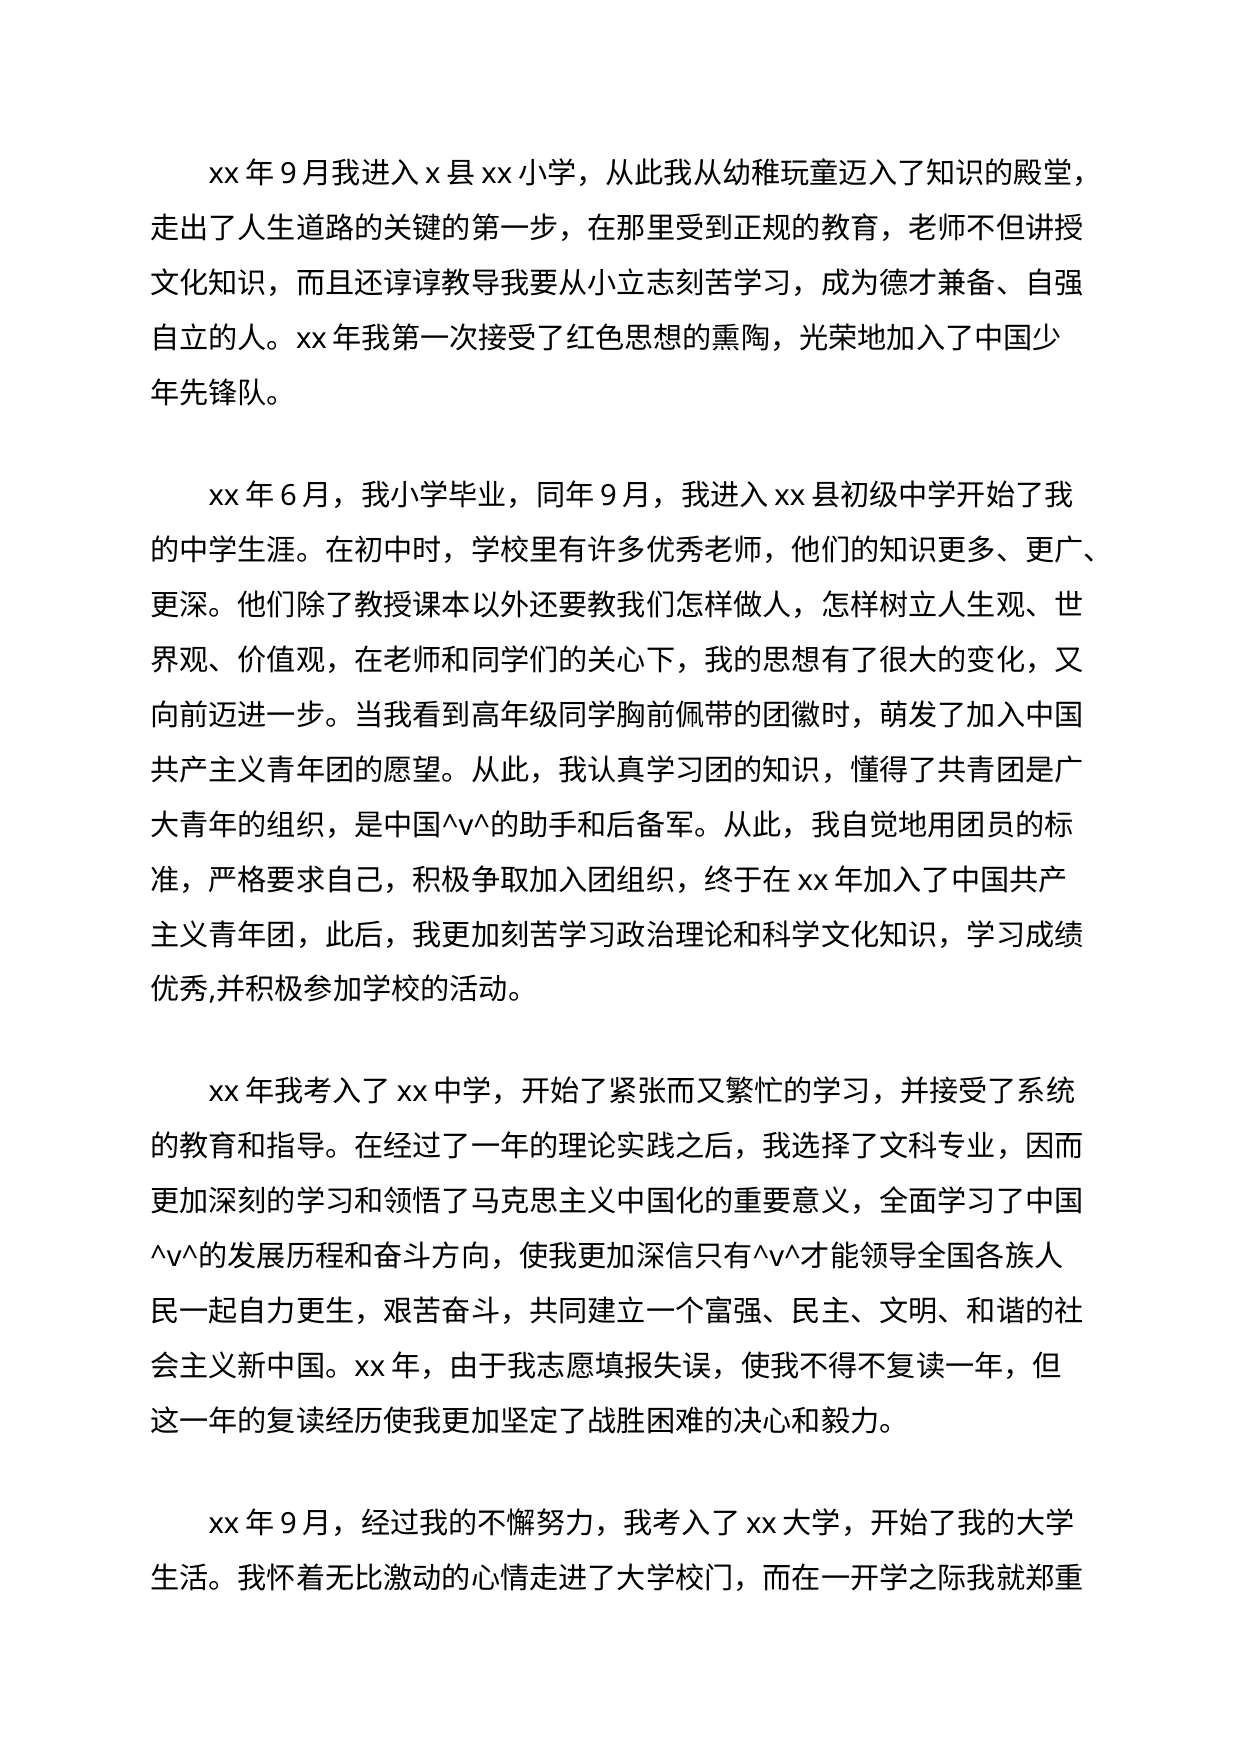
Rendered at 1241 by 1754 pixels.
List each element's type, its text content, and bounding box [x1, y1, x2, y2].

text xx年我考入了xx中学，开始了紧张而又繁忙的学习，并接受了系统的教育和指导。在经过了一年的理论实践之后，我选择了文科专业，因而更加深刻的学习和领悟了马克思主义中国化的重要意义，全面学习了中国^v^的发展历程和奋斗方向，使我更加深信只有^v^才能领导全国各族人民一起自力更生，艰苦奋斗，共同建立一个富强、民主、文明、和谐的社会主义新中国。xx年，由于我志愿填报失误，使我不得不复读一年，但这一年的复读经历使我更加坚定了战胜困难的决心和毅力。 [150, 1068, 1090, 1440]
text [150, 1499, 1090, 1597]
text xx年9月我进入x县xx小学，从此我从幼稚玩童迈入了知识的殿堂，走出了人生道路的关键的第一步，在那里受到正规的教育，老师不但讲授文化知识，而且还谆谆教导我要从小立志刻苦学习，成为德才兼备、自强自立的人。xx年我第一次接受了红色思想的熏陶，光荣地加入了中国少年先锋队。 [150, 150, 1090, 412]
text xx年6月，我小学毕业，同年9月，我进入xx县初级中学开始了我的中学生涯。在初中时，学校里有许多优秀老师，他们的知识更多、更广、更深。他们除了教授课本以外还要教我们怎样做人，怎样树立人生观、世界观、价值观，在老师和同学们的关心下，我的思想有了很大的变化，又向前迈进一步。当我看到高年级同学胸前佩带的团徽时，萌发了加入中国共产主义青年团的愿望。从此，我认真学习团的知识，懂得了共青团是广大青年的组织，是中国^v^的助手和后备军。从此，我自觉地用团员的标准，严格要求自己，积极争取加入团组织，终于在xx年加入了中国共产主义青年团，此后，我更加刻苦学习政治理论和科学文化知识，学习成绩优秀,并积极参加学校的活动。 [150, 472, 1090, 1008]
